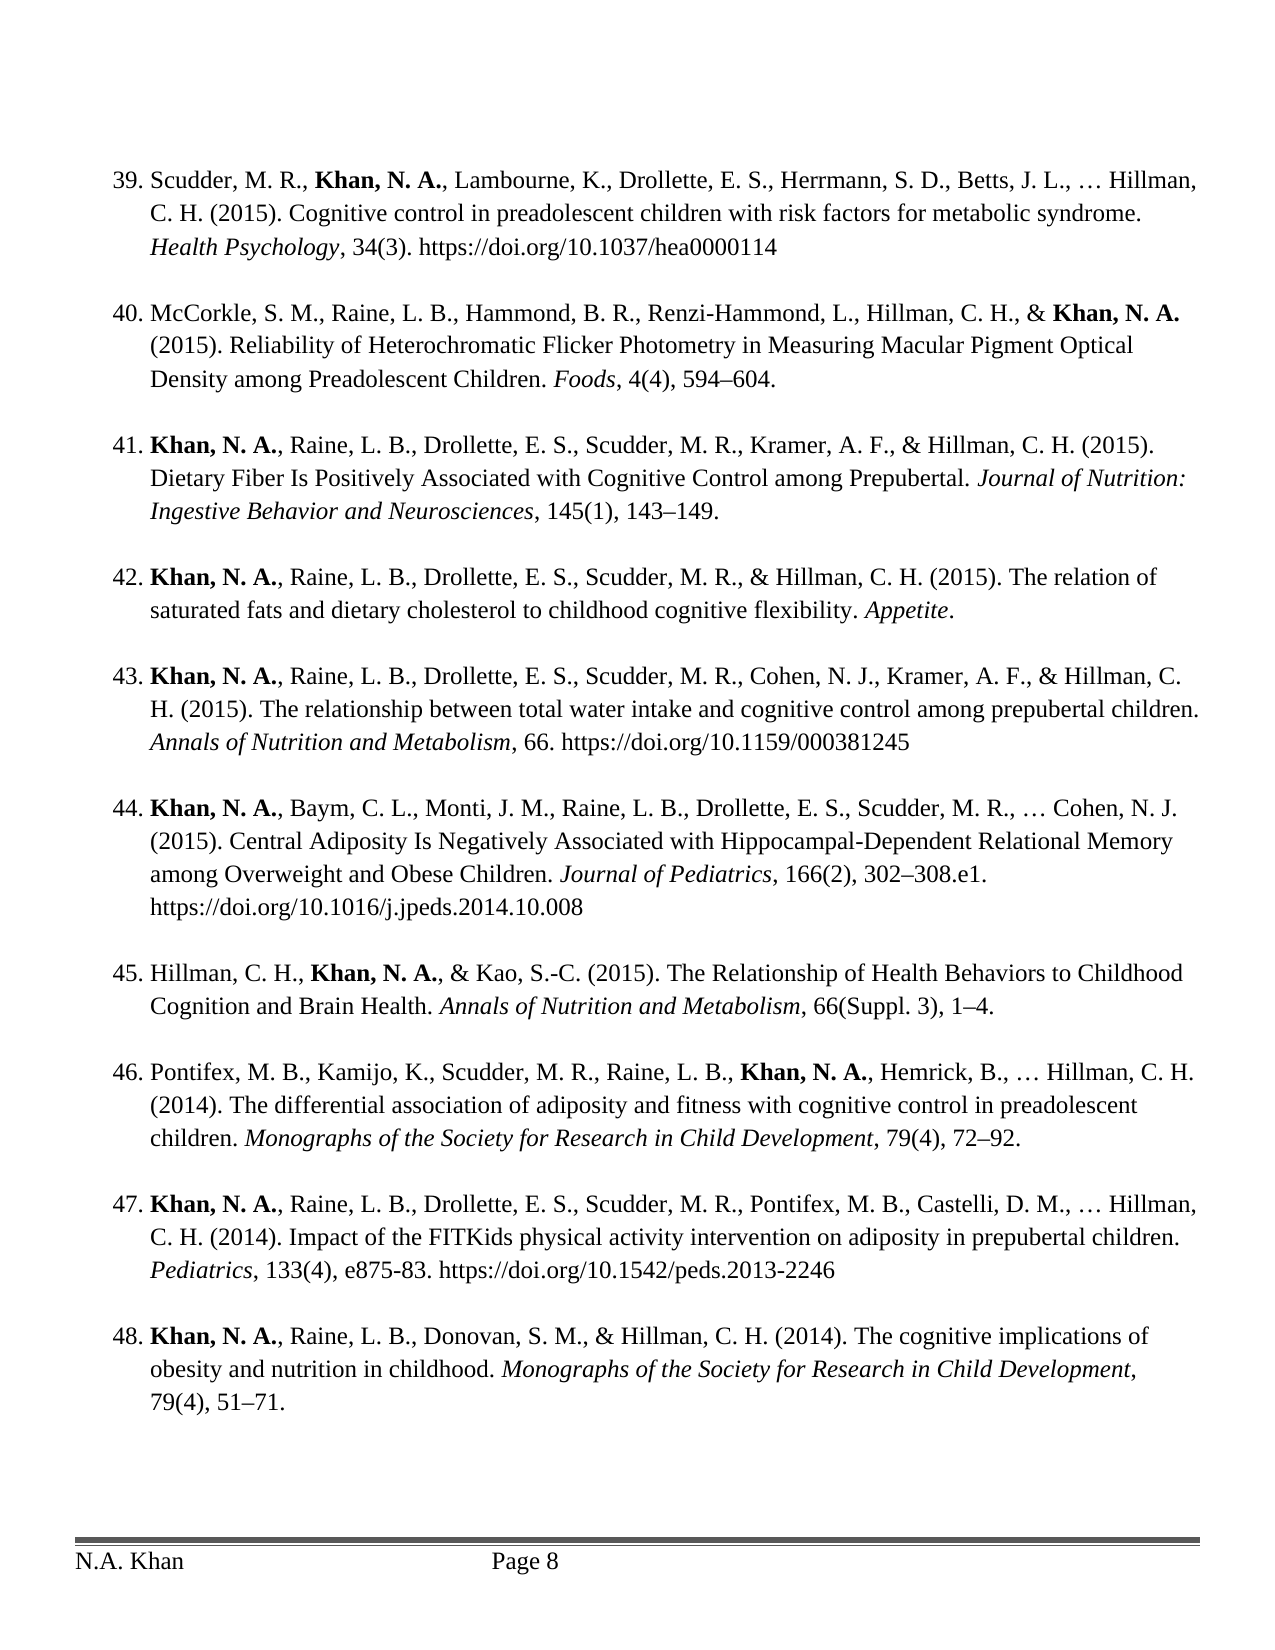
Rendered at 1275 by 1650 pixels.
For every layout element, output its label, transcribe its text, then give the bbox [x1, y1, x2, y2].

list Scudder, M. R., Khan, N. A., Lambourne, K., Drollette, E. S., Herrmann, S. D., Betts, J. L., … Hillman, C. H. (2015). Cognitive control in preadolescent children with risk factors for metabolic syndrome. Health Psychology, 34(3). https://doi.org/10.1037/hea0000114 [112, 166, 1200, 260]
list Hillman, C. H., Khan, N. A., & Kao, S.-C. (2015). The Relationship of Health Behaviors to Childhood Cognition and Brain Health. Annals of Nutrition and Metabolism, 66(Suppl. 3), 1–4. [112, 958, 1200, 1020]
list Khan, N. A., Raine, L. B., Drollette, E. S., Scudder, M. R., & Hillman, C. H. (2015). The relation of saturated fats and dietary cholesterol to childhood cognitive flexibility. Appetite. [112, 562, 1200, 623]
list Pontifex, M. B., Kamijo, K., Scudder, M. R., Raine, L. B., Khan, N. A., Hemrick, B., … Hillman, C. H. (2014). The differential association of adiposity and fitness with cognitive control in preadolescent children. Monographs of the Society for Research in Child Development, 79(4), 72–92. [112, 1057, 1200, 1152]
list Khan, N. A., Raine, L. B., Donovan, S. M., & Hillman, C. H. (2014). The cognitive implications of obesity and nutrition in childhood. Monographs of the Society for Research in Child Development, 79(4), 51–71. [112, 1321, 1200, 1416]
list Khan, N. A., Raine, L. B., Drollette, E. S., Scudder, M. R., Cohen, N. J., Kramer, A. F., & Hillman, C. H. (2015). The relationship between total water intake and cognitive control among prepubertal children. Annals of Nutrition and Metabolism, 66. https://doi.org/10.1159/000381245 [112, 661, 1200, 756]
list Khan, N. A., Baym, C. L., Monti, J. M., Raine, L. B., Drollette, E. S., Scudder, M. R., … Cohen, N. J. (2015). Central Adiposity Is Negatively Associated with Hippocampal-Dependent Relational Memory among Overweight and Obese Children. Journal of Pediatrics, 166(2), 302–308.e1. https://doi.org/10.1016/j.jpeds.2014.10.008 [112, 793, 1200, 921]
list Khan, N. A., Raine, L. B., Drollette, E. S., Scudder, M. R., Pontifex, M. B., Castelli, D. M., … Hillman, C. H. (2014). Impact of the FITKids physical activity intervention on adiposity in prepubertal children. Pediatrics, 133(4), e875-83. https://doi.org/10.1542/peds.2013-2246 [112, 1189, 1200, 1284]
list McCorkle, S. M., Raine, L. B., Hammond, B. R., Renzi-Hammond, L., Hillman, C. H., & Khan, N. A. (2015). Reliability of Heterochromatic Flicker Photometry in Measuring Macular Pigment Optical Density among Preadolescent Children. Foods, 4(4), 594–604. [112, 298, 1200, 392]
list Khan, N. A., Raine, L. B., Drollette, E. S., Scudder, M. R., Kramer, A. F., & Hillman, C. H. (2015). Dietary Fiber Is Positively Associated with Cognitive Control among Prepubertal. Journal of Nutrition: Ingestive Behavior and Neurosciences, 145(1), 143–149. [112, 430, 1200, 524]
